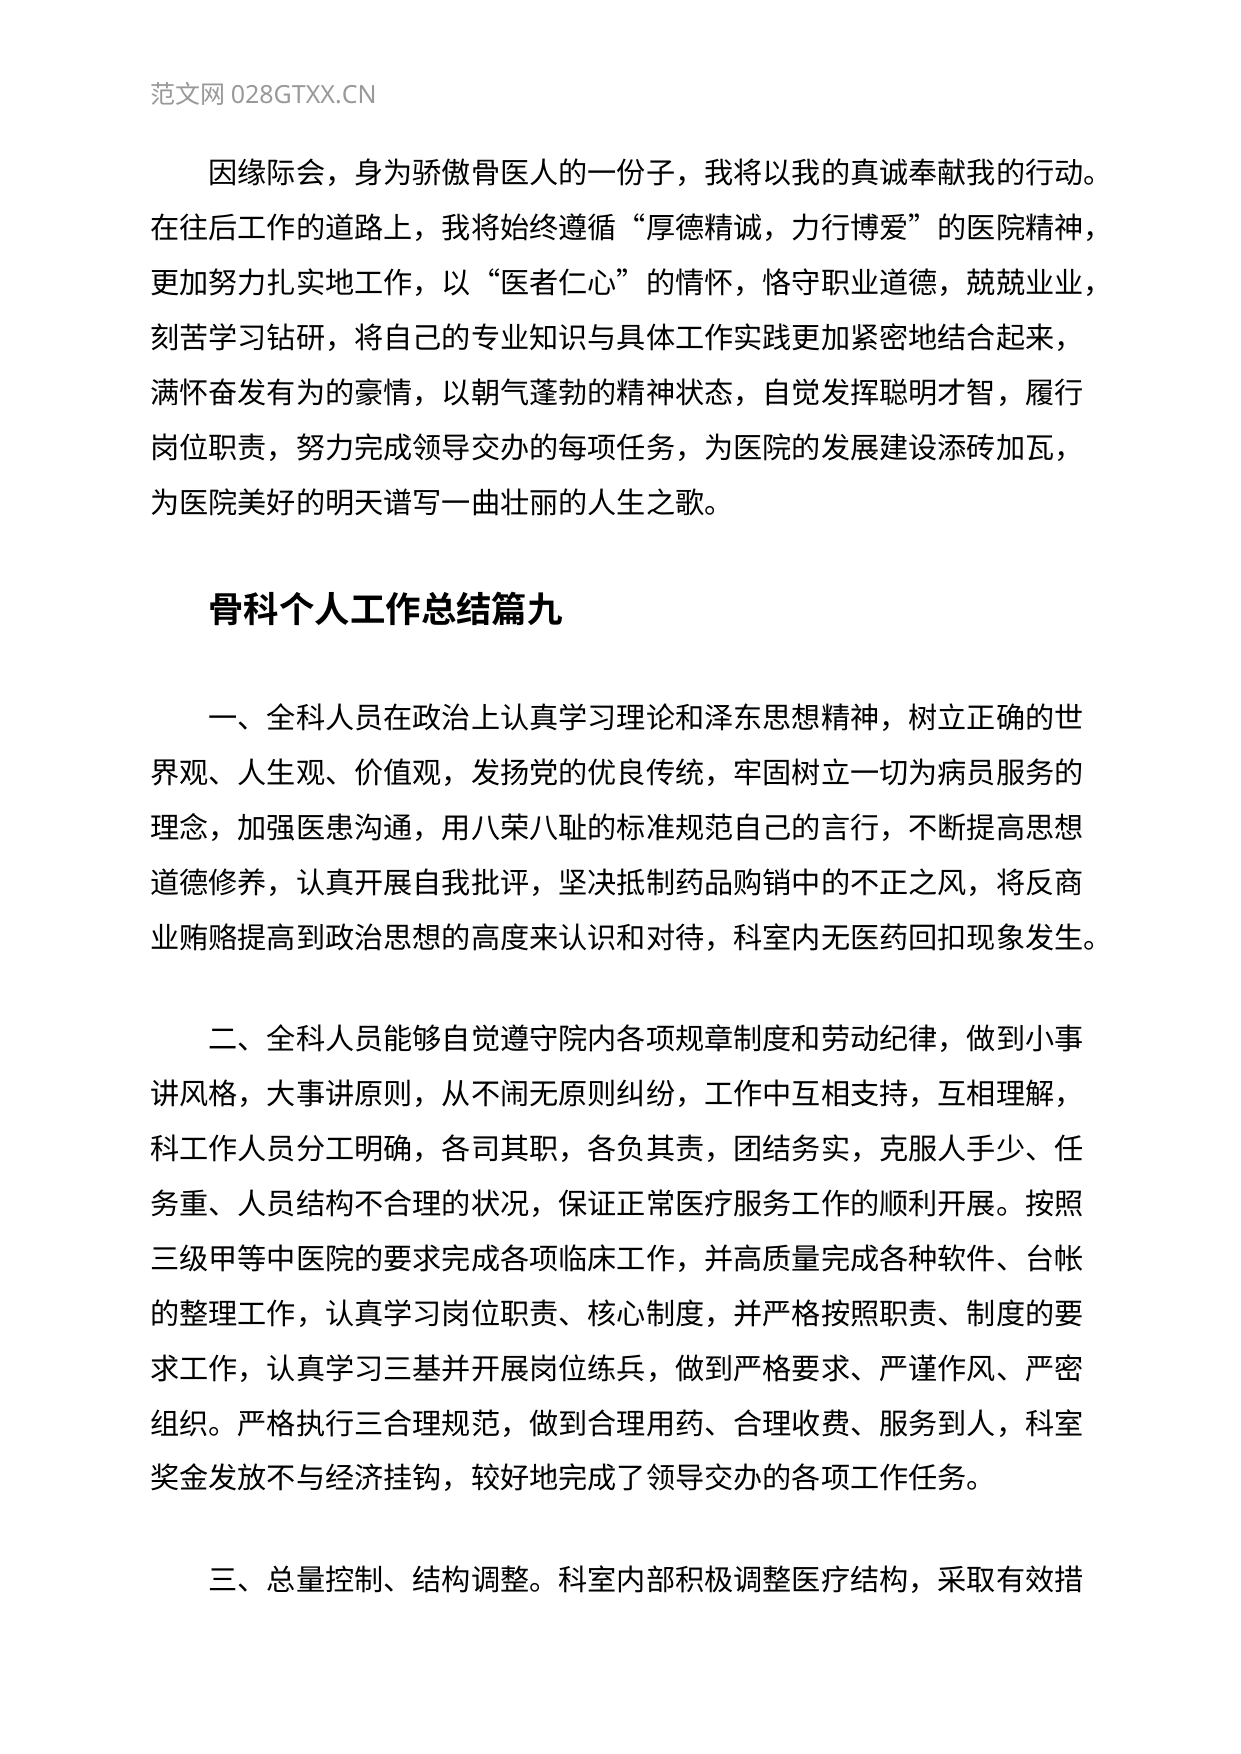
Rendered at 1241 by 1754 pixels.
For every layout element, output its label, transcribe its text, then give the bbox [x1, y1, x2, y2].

text 因缘际会，身为骄傲骨医人的一份子，我将以我的真诚奉献我的行动。在往后工作的道路上，我将始终遵循“厚德精诚，力行博爱”的医院精神，更加努力扎实地工作，以“医者仁心”的情怀，恪守职业道德，兢兢业业，刻苦学习钻研，将自己的专业知识与具体工作实践更加紧密地结合起来，满怀奋发有为的豪情，以朝气蓬勃的精神状态，自觉发挥聪明才智，履行岗位职责，努力完成领导交办的每项任务，为医院的发展建设添砖加瓦，为医院美好的明天谱写一曲壮丽的人生之歌。 [150, 150, 1090, 522]
text 骨科个人工作总结篇九 [150, 581, 1090, 632]
text 一、全科人员在政治上认真学习理论和泽东思想精神，树立正确的世界观、人生观、价值观，发扬党的优良传统，牢固树立一切为病员服务的理念，加强医患沟通，用八荣八耻的标准规范自己的言行，不断提高思想道德修养，认真开展自我批评，坚决抵制药品购销中的不正之风，将反商业贿赂提高到政治思想的高度来认识和对待，科室内无医药回扣现象发生。 [150, 694, 1090, 956]
text 二、全科人员能够自觉遵守院内各项规章制度和劳动纪律，做到小事讲风格，大事讲原则，从不闹无原则纠纷，工作中互相支持，互相理解，科工作人员分工明确，各司其职，各负其责，团结务实，克服人手少、任务重、人员结构不合理的状况，保证正常医疗服务工作的顺利开展。按照三级甲等中医院的要求完成各项临床工作，并高质量完成各种软件、台帐的整理工作，认真学习岗位职责、核心制度，并严格按照职责、制度的要求工作，认真学习三基并开展岗位练兵，做到严格要求、严谨作风、严密组织。严格执行三合理规范，做到合理用药、合理收费、服务到人，科室奖金发放不与经济挂钩，较好地完成了领导交办的各项工作任务。 [150, 1016, 1090, 1497]
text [150, 1557, 1090, 1599]
